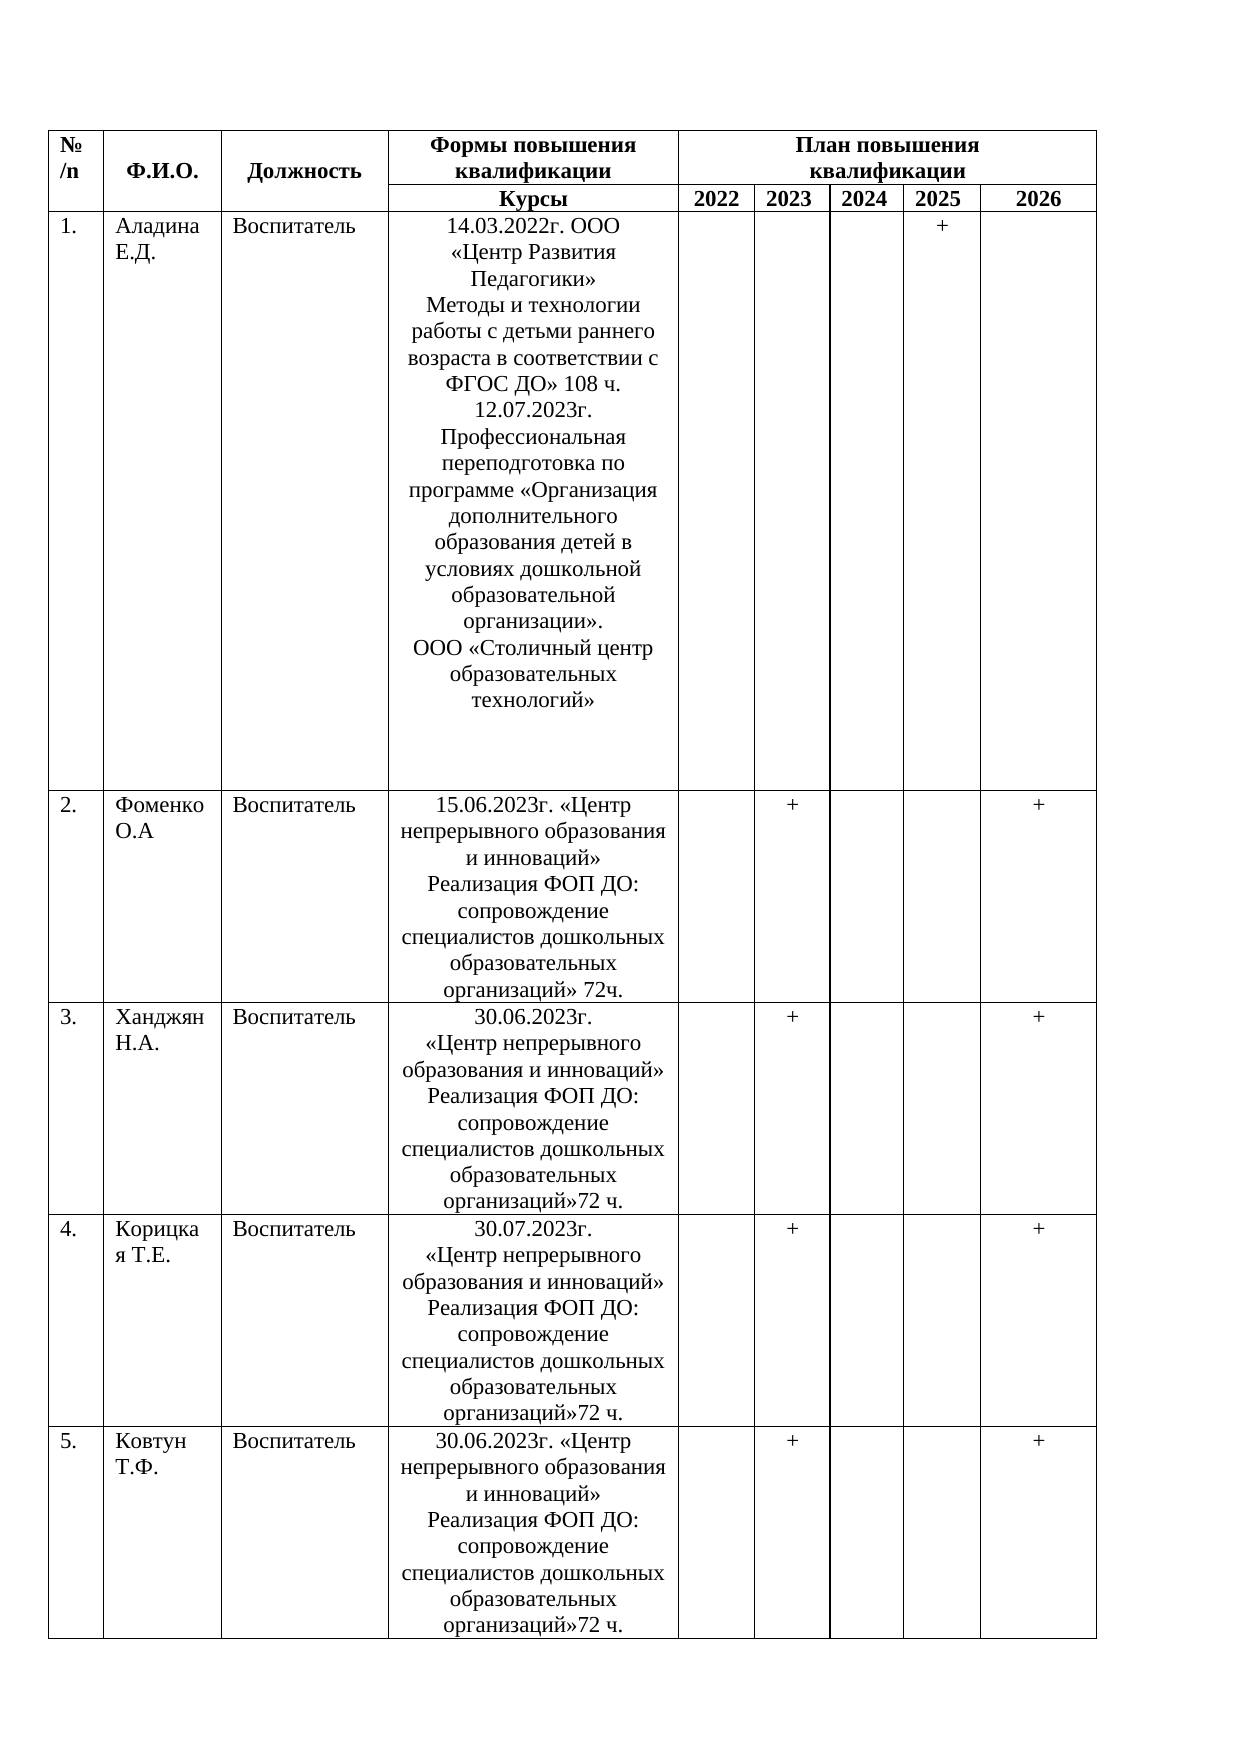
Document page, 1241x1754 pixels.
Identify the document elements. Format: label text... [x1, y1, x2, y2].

table_cell 2025 [904, 185, 980, 211]
table_cell [981, 212, 1096, 790]
table_cell 2024 [831, 185, 903, 211]
table_header Должность [222, 131, 388, 211]
table_cell + [981, 1427, 1096, 1638]
table_cell Воспитатель [222, 791, 388, 1002]
table_cell Воспитатель [222, 1003, 388, 1214]
table_cell Фоменко О.А [104, 791, 221, 1002]
table_cell [831, 791, 903, 1002]
table_cell Аладина Е.Д. [104, 212, 221, 790]
table_header Формы повышения квалификации [389, 131, 678, 184]
table_cell [831, 1215, 903, 1426]
table_cell 30.06.2023г. «Центр непрерывного образования и инноваций» Реализация ФОП ДО: сопровождение специалистов дошкольных образовательных организаций»72 ч. [389, 1003, 678, 1214]
table_cell Курсы [389, 185, 678, 211]
table_cell 30.07.2023г. «Центр непрерывного образования и инноваций» Реализация ФОП ДО: сопровождение специалистов дошкольных образовательных организаций»72 ч. [389, 1215, 678, 1426]
table_cell 1. [49, 212, 103, 790]
table_cell + [981, 1215, 1096, 1426]
table_cell 14.03.2022г. ООО «Центр Развития Педагогики» Методы и технологии работы с детьми раннего возраста в соответствии с ФГОС ДО» 108 ч. 12.07.2023г. Профессиональная переподготовка по программе «Организация дополнительного образования детей в условиях дошкольной образовательной организации». ООО «Столичный центр образовательных технологий» [389, 212, 678, 790]
table_cell [904, 791, 980, 1002]
table_cell 30.06.2023г. «Центр непрерывного образования и инноваций» Реализация ФОП ДО: сопровождение специалистов дошкольных образовательных организаций»72 ч. [389, 1427, 678, 1638]
table_cell + [755, 1427, 829, 1638]
table_cell Воспитатель [222, 1427, 388, 1638]
table_cell 2026 [981, 185, 1096, 211]
table_cell [679, 1427, 754, 1638]
table_cell [904, 1427, 980, 1638]
table_cell Воспитатель [222, 1215, 388, 1426]
table_cell + [904, 212, 980, 790]
table_cell [755, 212, 829, 790]
table_cell 5. [49, 1427, 103, 1638]
table_cell [831, 212, 903, 790]
table_cell Воспитатель [222, 212, 388, 790]
table_cell [679, 791, 754, 1002]
table_cell [679, 212, 754, 790]
table_cell + [755, 1003, 829, 1214]
table_cell [831, 1427, 903, 1638]
table_cell 3. [49, 1003, 103, 1214]
table_header Ф.И.О. [104, 131, 221, 211]
table_header План повышения квалификации [679, 131, 1096, 184]
table_cell [904, 1215, 980, 1426]
table_cell Ковтун Т.Ф. [104, 1427, 221, 1638]
table_cell [679, 1215, 754, 1426]
table_cell 4. [49, 1215, 103, 1426]
table_cell Ханджян Н.А. [104, 1003, 221, 1214]
table_cell [904, 1003, 980, 1214]
table_cell 2023 [755, 185, 829, 211]
table_cell 2. [49, 791, 103, 1002]
table_cell [679, 1003, 754, 1214]
table_cell + [755, 791, 829, 1002]
table_cell + [981, 791, 1096, 1002]
table_cell 2022 [679, 185, 754, 211]
table_cell 15.06.2023г. «Центр непрерывного образования и инноваций» Реализация ФОП ДО: сопровождение специалистов дошкольных образовательных организаций» 72ч. [389, 791, 678, 1002]
table_cell Корицкая Т.Е. [104, 1215, 221, 1426]
table_cell + [981, 1003, 1096, 1214]
table_cell + [755, 1215, 829, 1426]
table_header № /n [49, 131, 103, 211]
table_cell [831, 1003, 903, 1214]
